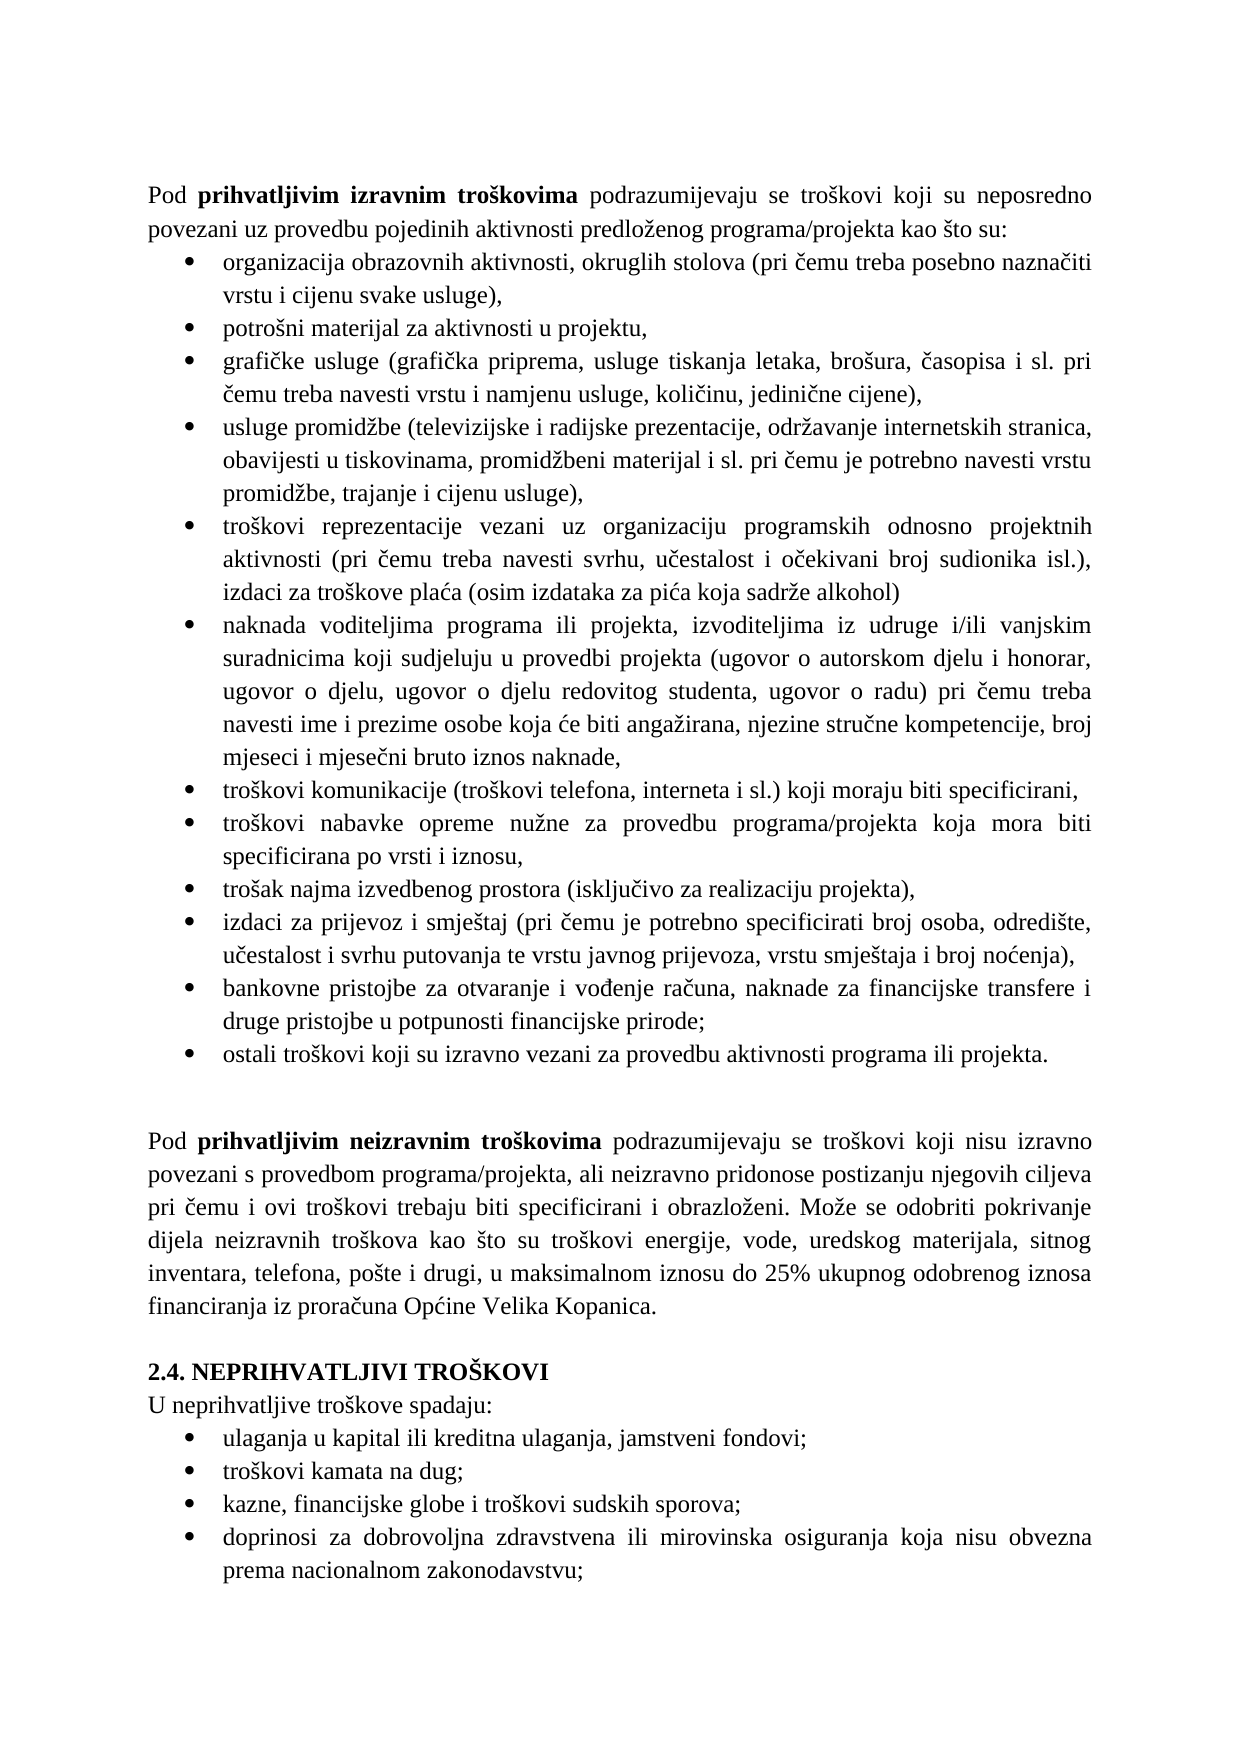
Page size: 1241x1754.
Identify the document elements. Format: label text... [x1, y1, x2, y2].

text U neprihvatljive troškove spadaju: [148, 1390, 1093, 1419]
text Pod prihvatljivim neizravnim troškovima podrazumijevaju se troškovi koji nisu izravno povezani s provedbom programa/projekta, ali neizravno pridonose postizanju njegovih ciljeva pri čemu i ovi troškovi trebaju biti specificirani i obrazloženi. Može se odobriti pokrivanje dijela neizravnih troškova kao što su troškovi energije, vode, uredskog materijala, sitnog inventara, telefona, pošte i drugi, u maksimalnom iznosu do 25% ukupnog odobrenog iznosa financiranja iz proračuna Općine Velika Kopanica. [148, 1126, 1093, 1320]
list kazne, financijske globe i troškovi sudskih sporova; [185, 1489, 1093, 1518]
list grafičke usluge (grafička priprema, usluge tiskanja letaka, brošura, časopisa i sl. pri čemu treba navesti vrstu i namjenu usluge, količinu, jedinične cijene), [185, 346, 1093, 407]
list troškovi kamata na dug; [185, 1456, 1093, 1485]
list troškovi komunikacije (troškovi telefona, interneta i sl.) koji moraju biti specificirani, [185, 775, 1093, 804]
list troškovi nabavke opreme nužne za provedbu programa/projekta koja mora biti specificirana po vrsti i iznosu, [185, 808, 1093, 870]
text 2.4. NEPRIHVATLJIVI TROŠKOVI [148, 1357, 1093, 1386]
list ulaganja u kapital ili kreditna ulaganja, jamstveni fondovi; [185, 1423, 1093, 1452]
text Pod prihvatljivim izravnim troškovima podrazumijevaju se troškovi koji su neposredno povezani uz provedbu pojedinih aktivnosti predloženog programa/projekta kao što su: [148, 181, 1093, 242]
list naknada voditeljima programa ili projekta, izvoditeljima iz udruge i/ili vanjskim suradnicima koji sudjeluju u provedbi projekta (ugovor o autorskom djelu i honorar, ugovor o djelu, ugovor o djelu redovitog studenta, ugovor o radu) pri čemu treba navesti ime i prezime osobe koja će biti angažirana, njezine stručne kompetencije, broj mjeseci i mjesečni bruto iznos naknade, [185, 610, 1093, 771]
list troškovi reprezentacije vezani uz organizaciju programskih odnosno projektnih aktivnosti (pri čemu treba navesti svrhu, učestalost i očekivani broj sudionika isl.), izdaci za troškove plaća (osim izdataka za pića koja sadrže alkohol) [185, 511, 1093, 606]
list izdaci za prijevoz i smještaj (pri čemu je potrebno specificirati broj osoba, odredište, učestalost i svrhu putovanja te vrstu javnog prijevoza, vrstu smještaja i broj noćenja), [185, 907, 1093, 969]
list doprinosi za dobrovoljna zdravstvena ili mirovinska osiguranja koja nisu obvezna prema nacionalnom zakonodavstvu; [185, 1522, 1093, 1584]
list organizacija obrazovnih aktivnosti, okruglih stolova (pri čemu treba posebno naznačiti vrstu i cijenu svake usluge), [185, 247, 1093, 308]
list ostali troškovi koji su izravno vezani za provedbu aktivnosti programa ili projekta. [185, 1039, 1093, 1068]
list trošak najma izvedbenog prostora (isključivo za realizaciju projekta), [185, 874, 1093, 903]
list potrošni materijal za aktivnosti u projektu, [185, 313, 1093, 341]
list usluge promidžbe (televizijske i radijske prezentacije, održavanje internetskih stranica, obavijesti u tiskovinama, promidžbeni materijal i sl. pri čemu je potrebno navesti vrstu promidžbe, trajanje i cijenu usluge), [185, 412, 1093, 507]
list bankovne pristojbe za otvaranje i vođenje računa, naknade za financijske transfere i druge pristojbe u potpunosti financijske prirode; [185, 973, 1093, 1035]
